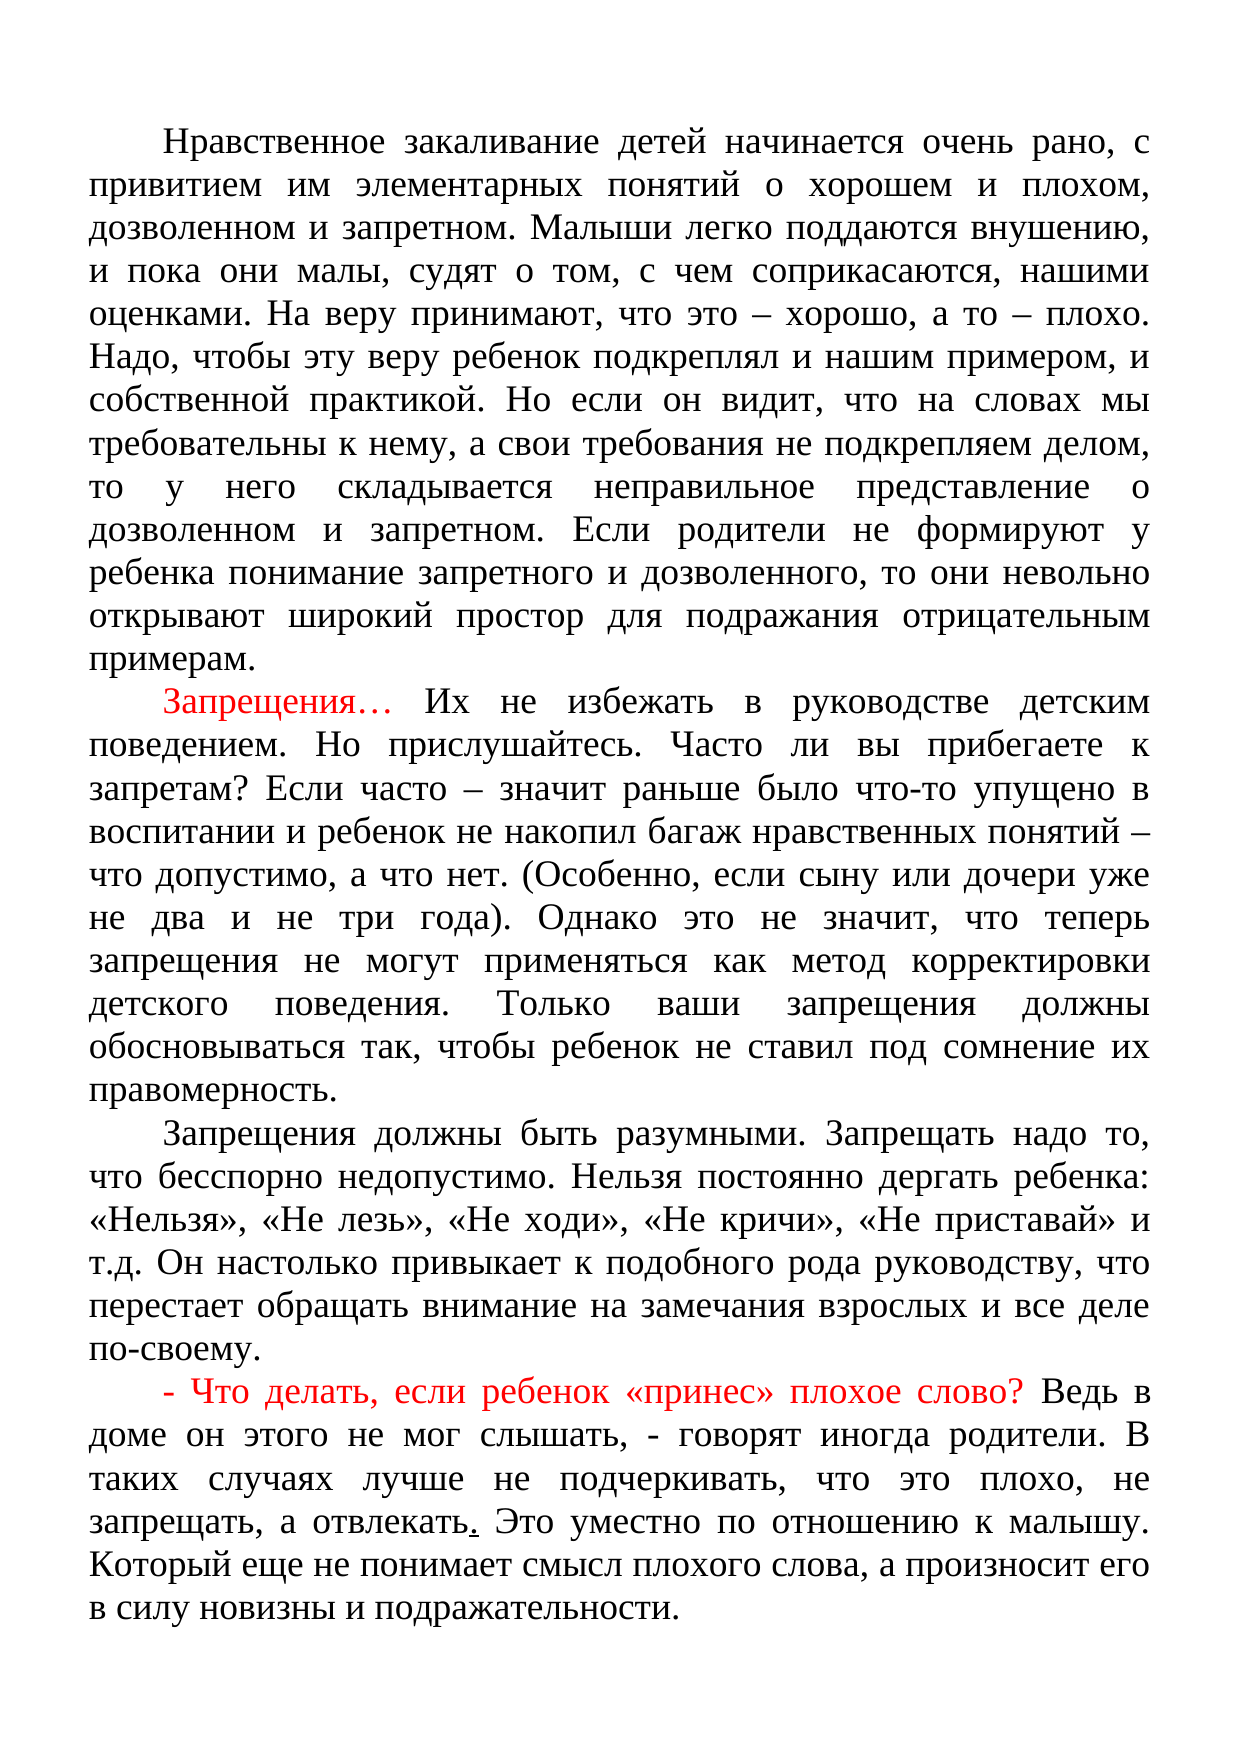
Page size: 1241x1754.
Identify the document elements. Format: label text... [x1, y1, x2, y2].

text Запрещения должны быть разумными. Запрещать надо то, что бесспорно недопустимо. Нельзя постоянно дергать ребенка: «Нельзя», «Не лезь», «Не ходи», «Не кричи», «Не приставай» и т.д. Он настолько привыкает к подобного рода руководству, что перестает обращать внимание на замечания взрослых и все деле по-своему. [89, 1110, 1152, 1369]
text Нравственное закаливание детей начинается очень рано, с привитием им элементарных понятий о хорошем и плохом, дозволенном и запретном. Малыши легко поддаются внушению, и пока они малы, судят о том, с чем соприкасаются, нашими оценками. На веру принимают, что это – хорошо, а то – плохо. Надо, чтобы эту веру ребенок подкреплял и нашим примером, и собственной практикой. Но если он видит, что на словах мы требовательны к нему, а свои требования не подкрепляем делом, то у него складывается неправильное представление о дозволенном и запретном. Если родители не формируют у ребенка понимание запретного и дозволенного, то они невольно открывают широкий простор для подражания отрицательным примерам. [89, 118, 1152, 679]
text - Что делать, если ребенок «принес» плохое слово? Ведь в доме он этого не мог слышать, - говорят иногда родители. В таких случаях лучше не подчеркивать, что это плохо, не запрещать, а отвлекать. Это уместно по отношению к малышу. Который еще не понимает смысл плохого слова, а произносит его в силу новизны и подражательности. [89, 1369, 1152, 1627]
text Запрещения… Их не избежать в руководстве детским поведением. Но прислушайтесь. Часто ли вы прибегаете к запретам? Если часто – значит раньше было что-то упущено в воспитании и ребенок не накопил багаж нравственных понятий – что допустимо, а что нет. (Особенно, если сыну или дочери уже не два и не три года). Однако это не значит, что теперь запрещения не могут применяться как метод корректировки детского поведения. Только ваши запрещения должны обосновываться так, чтобы ребенок не ставил под сомнение их правомерность. [89, 679, 1152, 1110]
